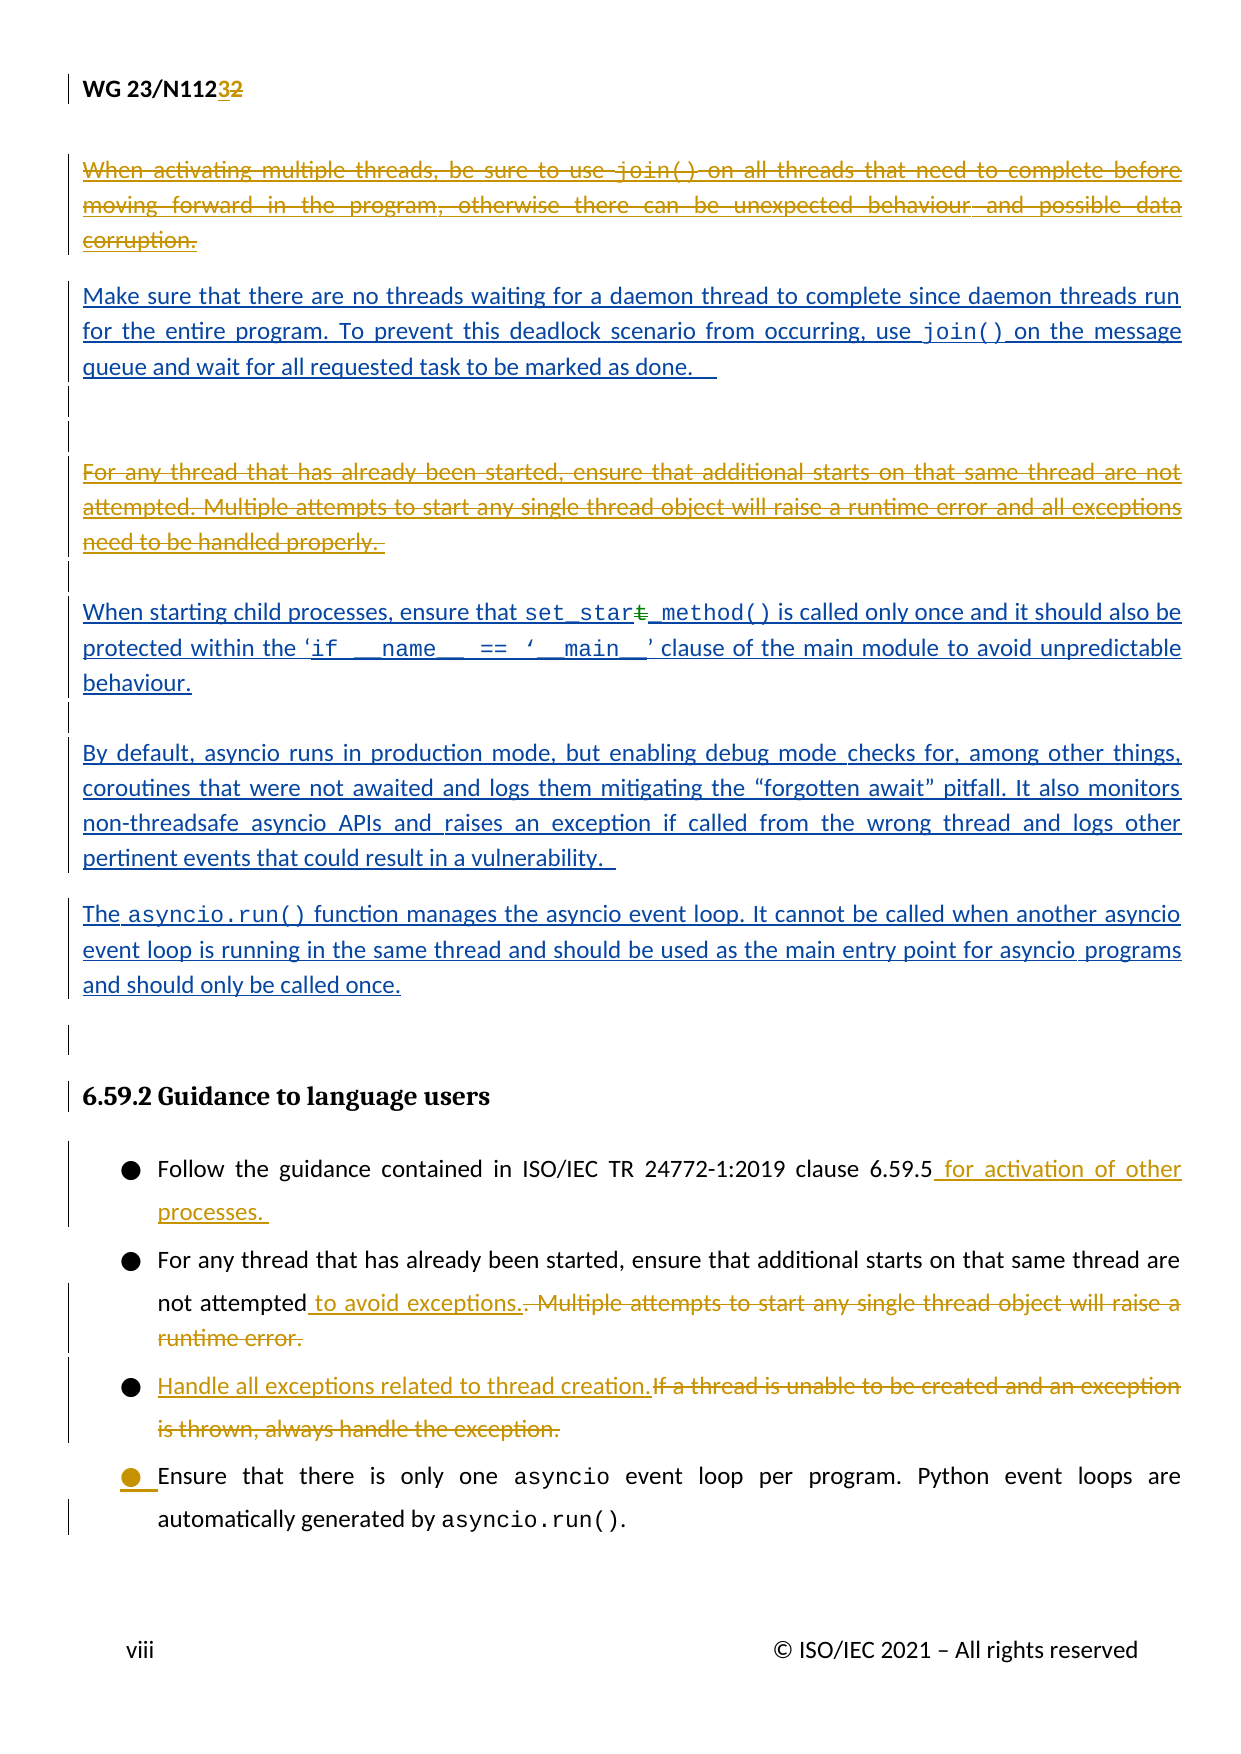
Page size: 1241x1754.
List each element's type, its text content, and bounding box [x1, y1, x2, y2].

subtitle 6.59.2 Guidance to language users [82, 1081, 1182, 1112]
list Follow the guidance contained in ISO/IEC TR 24772-1:2019 clause 6.59.5 [120, 1141, 1182, 1227]
list For any thread that has already been started, ensure that additional starts on that same thread are not attempted [120, 1231, 1182, 1353]
list Ensure that there is only one asyncio event loop per program. Python event loops are automatically generated by asyncio.run(). [120, 1448, 1182, 1535]
